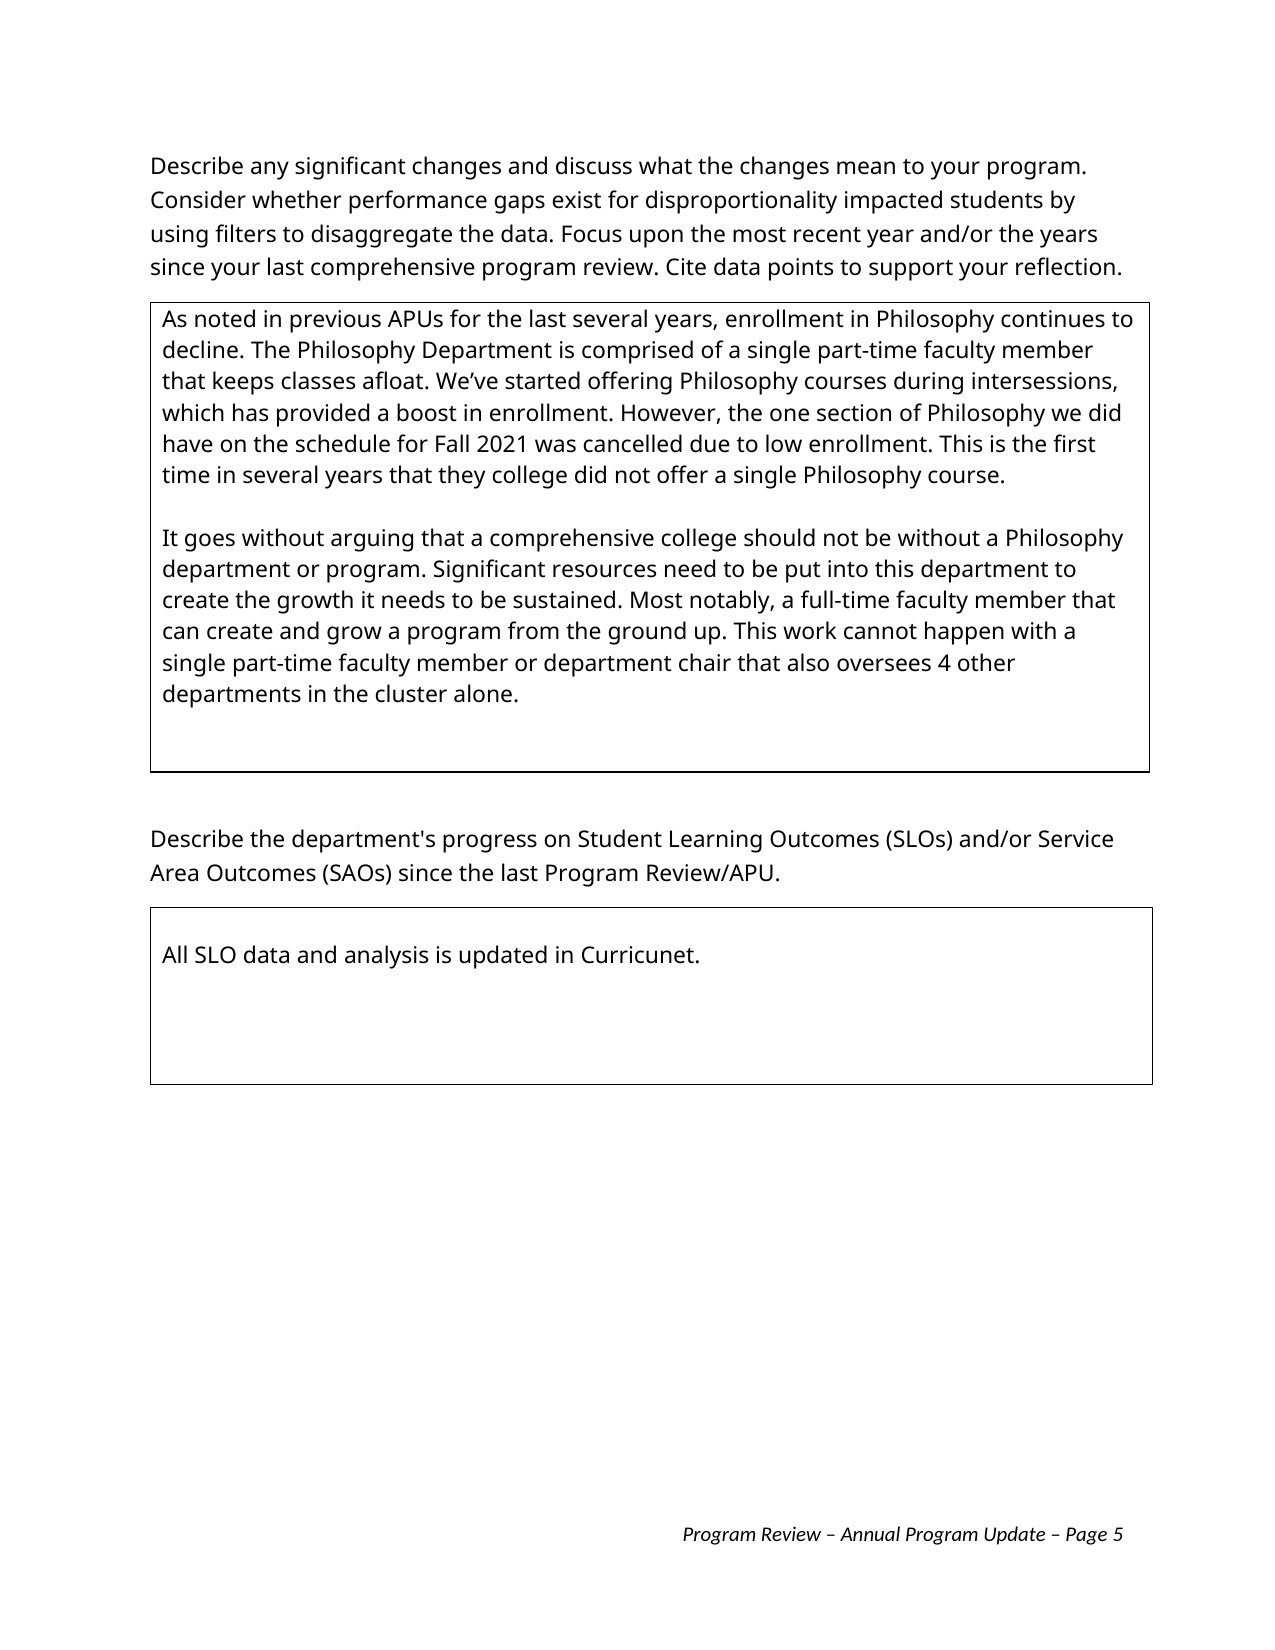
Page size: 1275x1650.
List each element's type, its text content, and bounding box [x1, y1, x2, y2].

text Describe any significant changes and discuss what the changes mean to your program. Consider whether performance gaps exist for disproportionality impacted students by using filters to disaggregate the data. Focus upon the most recent year and/or the years since your last comprehensive program review. Cite data points to support your reflection. [150, 150, 1125, 282]
table_header As noted in previous APUs for the last several years, enrollment in Philosophy continues to decline. The Philosophy Department is comprised of a single part-time faculty member that keeps classes afloat. We’ve started offering Philosophy courses during intersessions, which has provided a boost in enrollment. However, the one section of Philosophy we did have on the schedule for Fall 2021 was cancelled due to low enrollment. This is the first time in several years that they college did not offer a single Philosophy course. It goes without arguing that a comprehensive college should not be without a Philosophy department or program. Significant resources need to be put into this department to create the growth it needs to be sustained. Most notably, a full-time faculty member that can create and grow a program from the ground up. This work cannot happen with a single part-time faculty member or department chair that also oversees 4 other departments in the cluster alone. [151, 303, 1149, 771]
text Describe the department's progress on Student Learning Outcomes (SLOs) and/or Service Area Outcomes (SAOs) since the last Program Review/APU. [150, 823, 1125, 888]
table_header All SLO data and analysis is updated in Curricunet. [151, 908, 1152, 1083]
